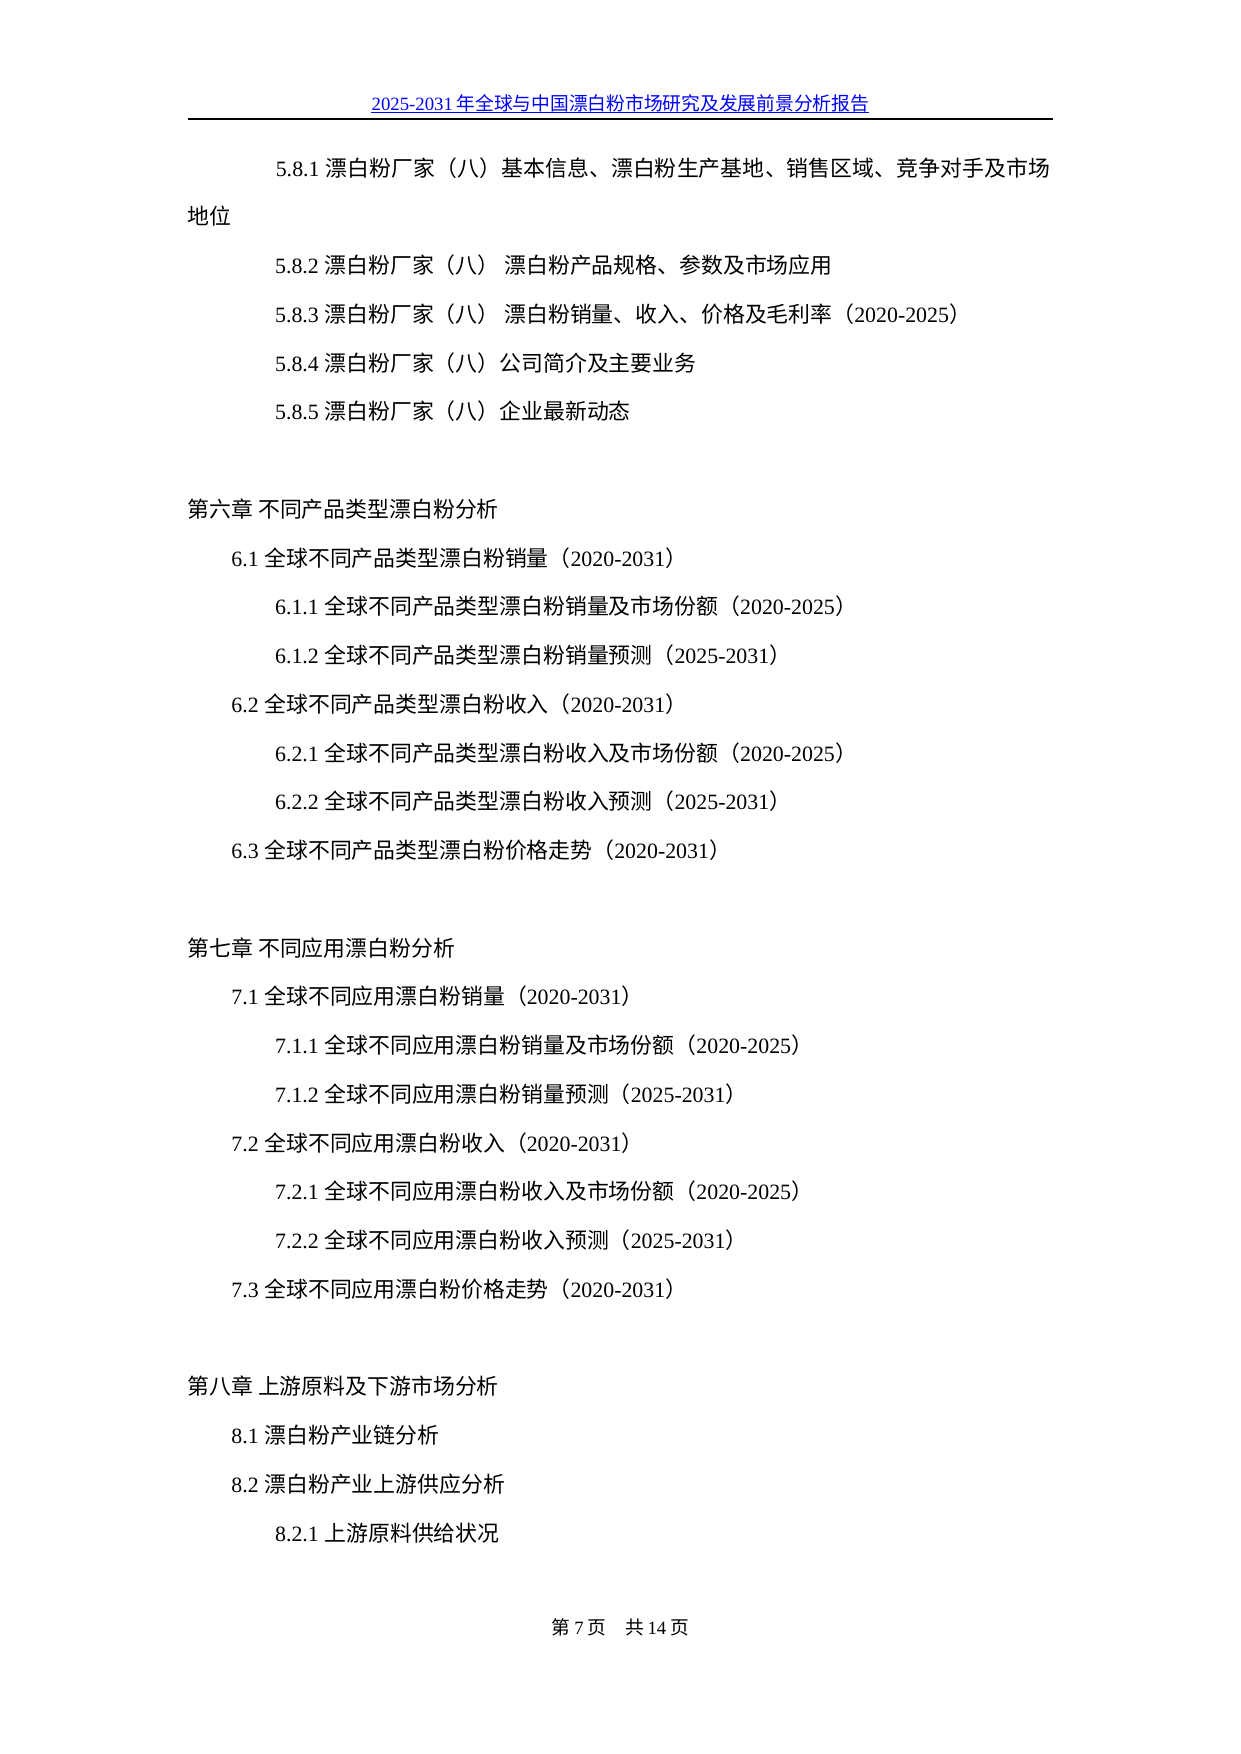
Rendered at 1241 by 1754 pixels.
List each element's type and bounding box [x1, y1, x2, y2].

text [187, 150, 1053, 1548]
